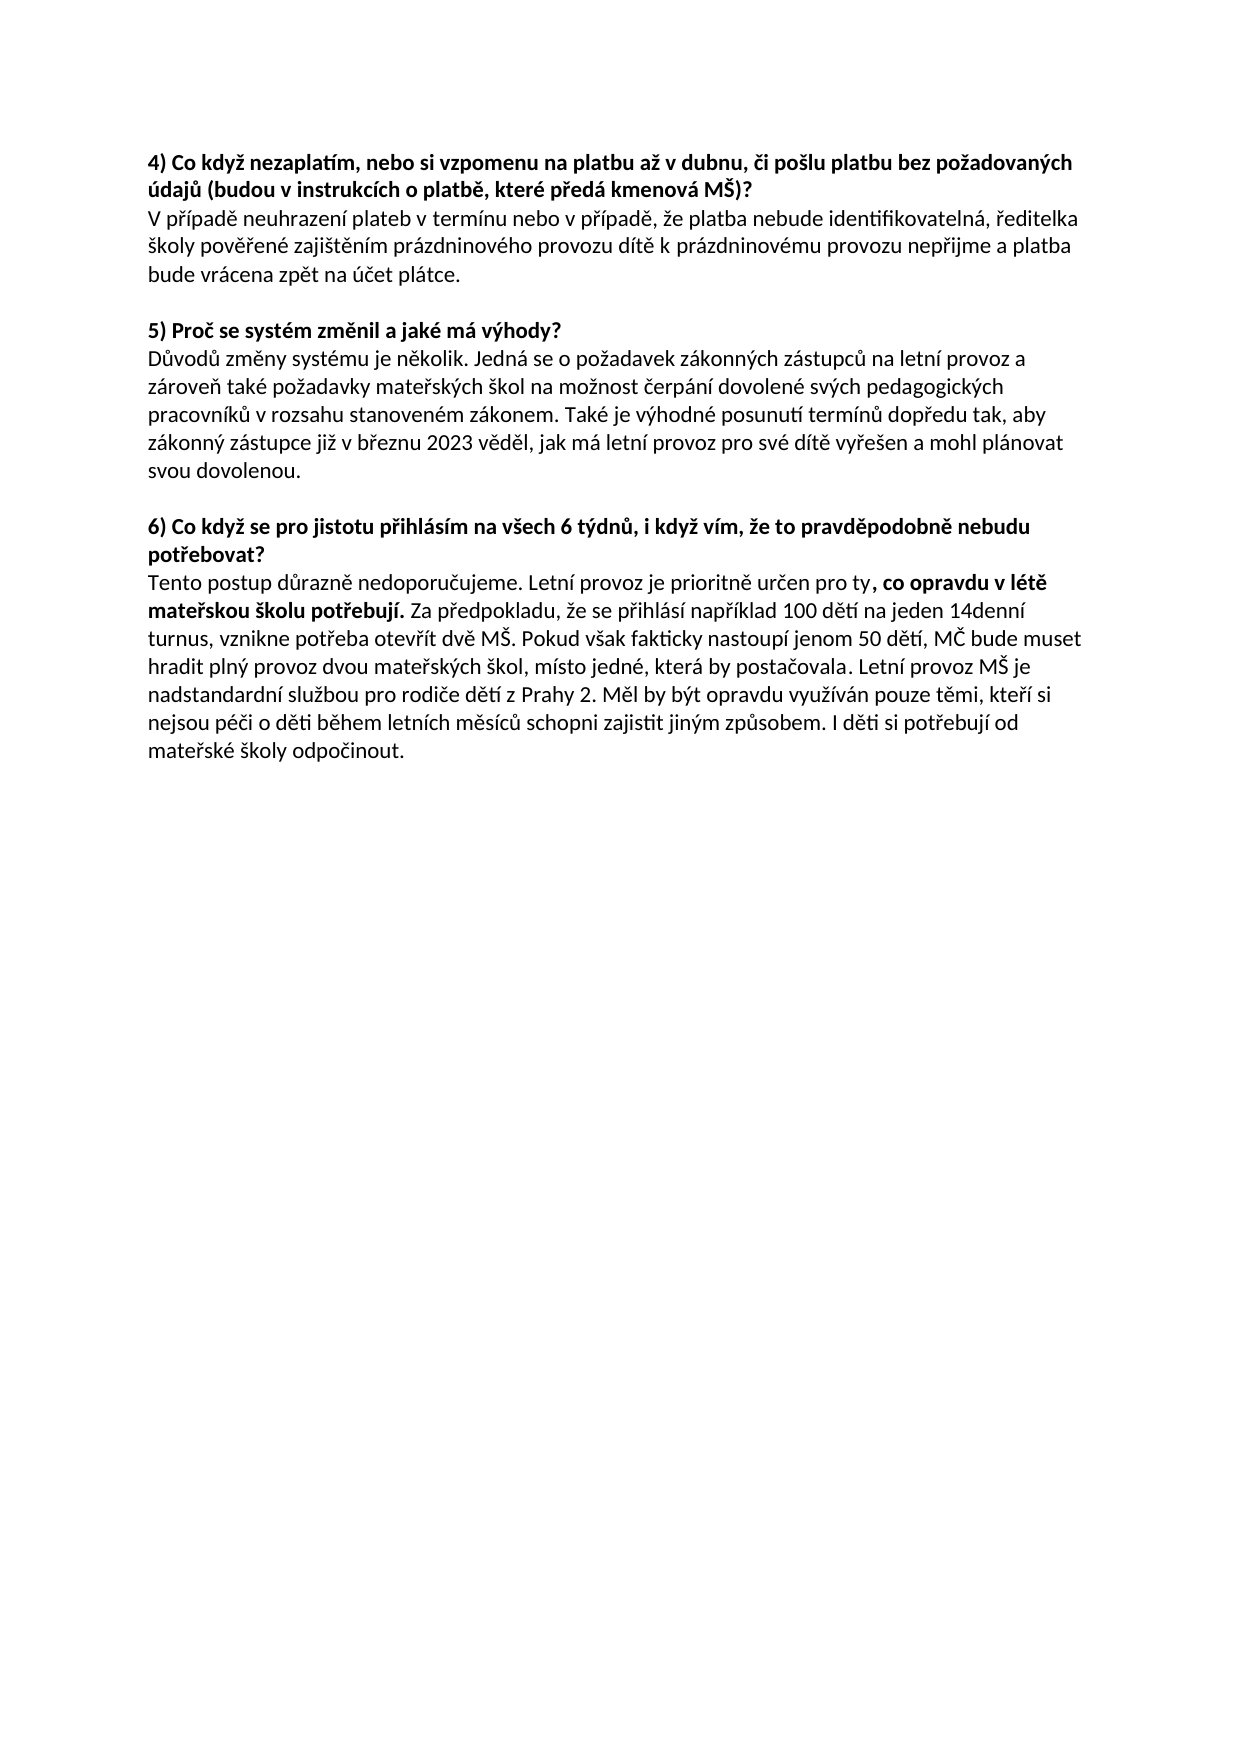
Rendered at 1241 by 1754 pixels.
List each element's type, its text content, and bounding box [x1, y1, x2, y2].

text V případě neuhrazení plateb v termínu nebo v případě, že platba nebude identifikovatelná, ředitelka školy pověřené zajištěním prázdninového provozu dítě k prázdninovému provozu nepřijme a platba bude vrácena zpět na účet plátce. [148, 204, 1093, 316]
text 6) Co když se pro jistotu přihlásím na všech 6 týdnů, i když vím, že to pravděpodobně nebudu potřebovat? Tento postup důrazně nedoporučujeme. Letní provoz je prioritně určen pro ty, co opravdu v létě mateřskou školu potřebují. Za předpokladu, že se přihlásí například 100 dětí na jeden 14denní turnus, vznikne potřeba otevřít dvě MŠ. Pokud však fakticky nastoupí jenom 50 dětí, MČ bude muset hradit plný provoz dvou mateřských škol, místo jedné, která by postačovala. Letní provoz MŠ je nadstandardní službou pro rodiče dětí z Prahy 2. Měl by být opravdu využíván pouze těmi, kteří si nejsou péči o děti během letních měsíců schopni zajistit jiným způsobem. I děti si potřebují od mateřské školy odpočinout. [148, 512, 1093, 764]
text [148, 148, 1093, 204]
text 5) Proč se systém změnil a jaké má výhody? Důvodů změny systému je několik. Jedná se o požadavek zákonných zástupců na letní provoz a zároveň také požadavky mateřských škol na možnost čerpání dovolené svých pedagogických pracovníků v rozsahu stanoveném zákonem. Také je výhodné posunutí termínů dopředu tak, aby zákonný zástupce již v březnu 2023 věděl, jak má letní provoz pro své dítě vyřešen a mohl plánovat svou dovolenou. [148, 316, 1093, 512]
